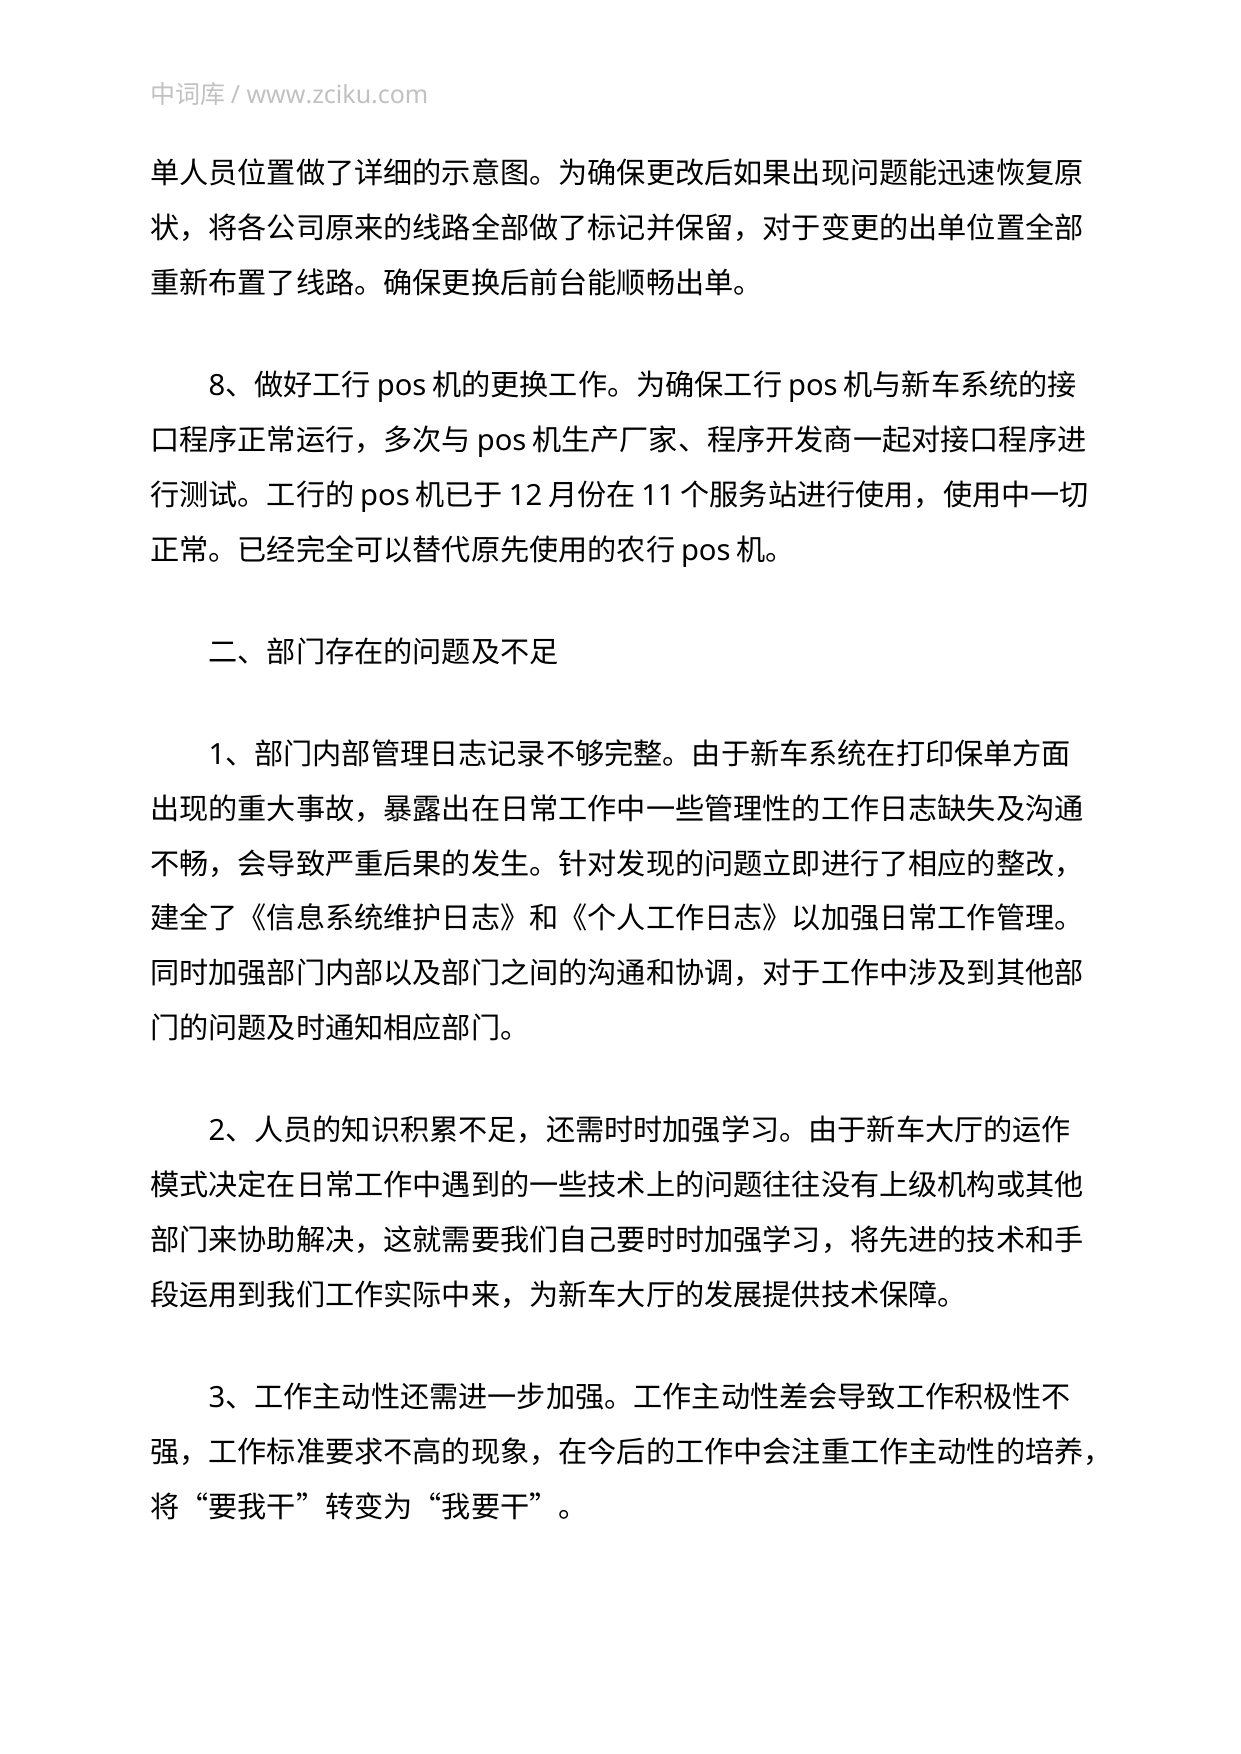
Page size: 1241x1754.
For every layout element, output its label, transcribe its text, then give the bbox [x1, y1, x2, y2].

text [150, 150, 1090, 302]
text 3、工作主动性还需进一步加强。工作主动性差会导致工作积极性不强，工作标准要求不高的现象，在今后的工作中会注重工作主动性的培养，将“要我干”转变为“我要干”。 [150, 1373, 1090, 1525]
text 二、部门存在的问题及不足 [150, 628, 1090, 671]
text 1、部门内部管理日志记录不够完整。由于新车系统在打印保单方面出现的重大事故，暴露出在日常工作中一些管理性的工作日志缺失及沟通不畅，会导致严重后果的发生。针对发现的问题立即进行了相应的整改，建全了《信息系统维护日志》和《个人工作日志》以加强日常工作管理。同时加强部门内部以及部门之间的沟通和协调，对于工作中涉及到其他部门的问题及时通知相应部门。 [150, 730, 1090, 1047]
text 2、人员的知识积累不足，还需时时加强学习。由于新车大厅的运作模式决定在日常工作中遇到的一些技术上的问题往往没有上级机构或其他部门来协助解决，这就需要我们自己要时时加强学习，将先进的技术和手段运用到我们工作实际中来，为新车大厅的发展提供技术保障。 [150, 1107, 1090, 1314]
text 8、做好工行pos机的更换工作。为确保工行pos机与新车系统的接口程序正常运行，多次与pos机生产厂家、程序开发商一起对接口程序进行测试。工行的pos机已于12月份在11个服务站进行使用，使用中一切正常。已经完全可以替代原先使用的农行pos机。 [150, 362, 1090, 569]
